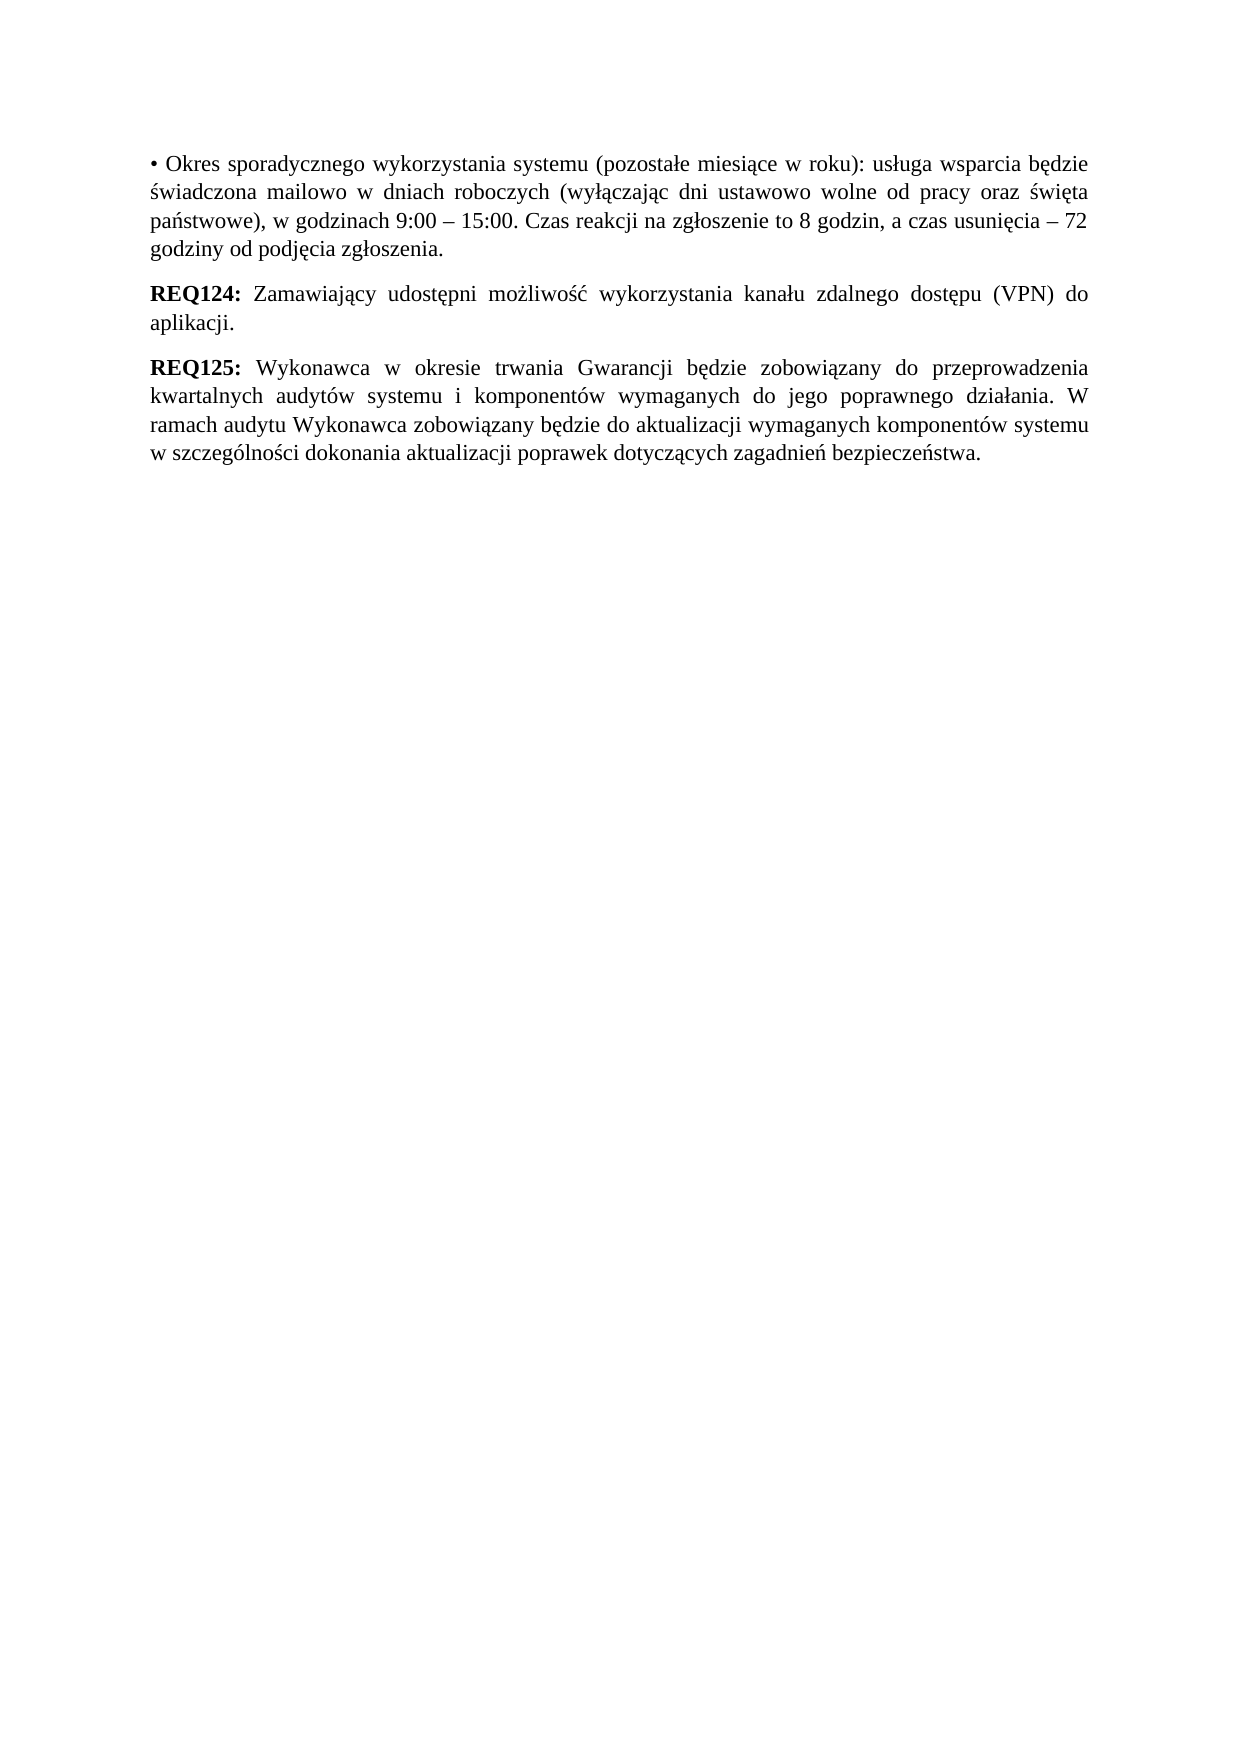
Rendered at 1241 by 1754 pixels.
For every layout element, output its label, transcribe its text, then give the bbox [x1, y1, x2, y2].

text • Okres sporadycznego wykorzystania systemu (pozostałe miesiące w roku): usługa wsparcia będzie świadczona mailowo w dniach roboczych (wyłączając dni ustawowo wolne od pracy oraz święta państwowe), w godzinach 9:00 – 15:00. Czas reakcji na zgłoszenie to 8 godzin, a czas usunięcia – 72 godziny od podjęcia zgłoszenia. [150, 150, 1090, 262]
text REQ124: Zamawiający udostępni możliwość wykorzystania kanału zdalnego dostępu (VPN) do aplikacji. [150, 280, 1090, 335]
text REQ125: Wykonawca w okresie trwania Gwarancji będzie zobowiązany do przeprowadzenia kwartalnych audytów systemu i komponentów wymaganych do jego poprawnego działania. W ramach audytu Wykonawca zobowiązany będzie do aktualizacji wymaganych komponentów systemu w szczególności dokonania aktualizacji poprawek dotyczących zagadnień bezpieczeństwa. [150, 354, 1090, 466]
